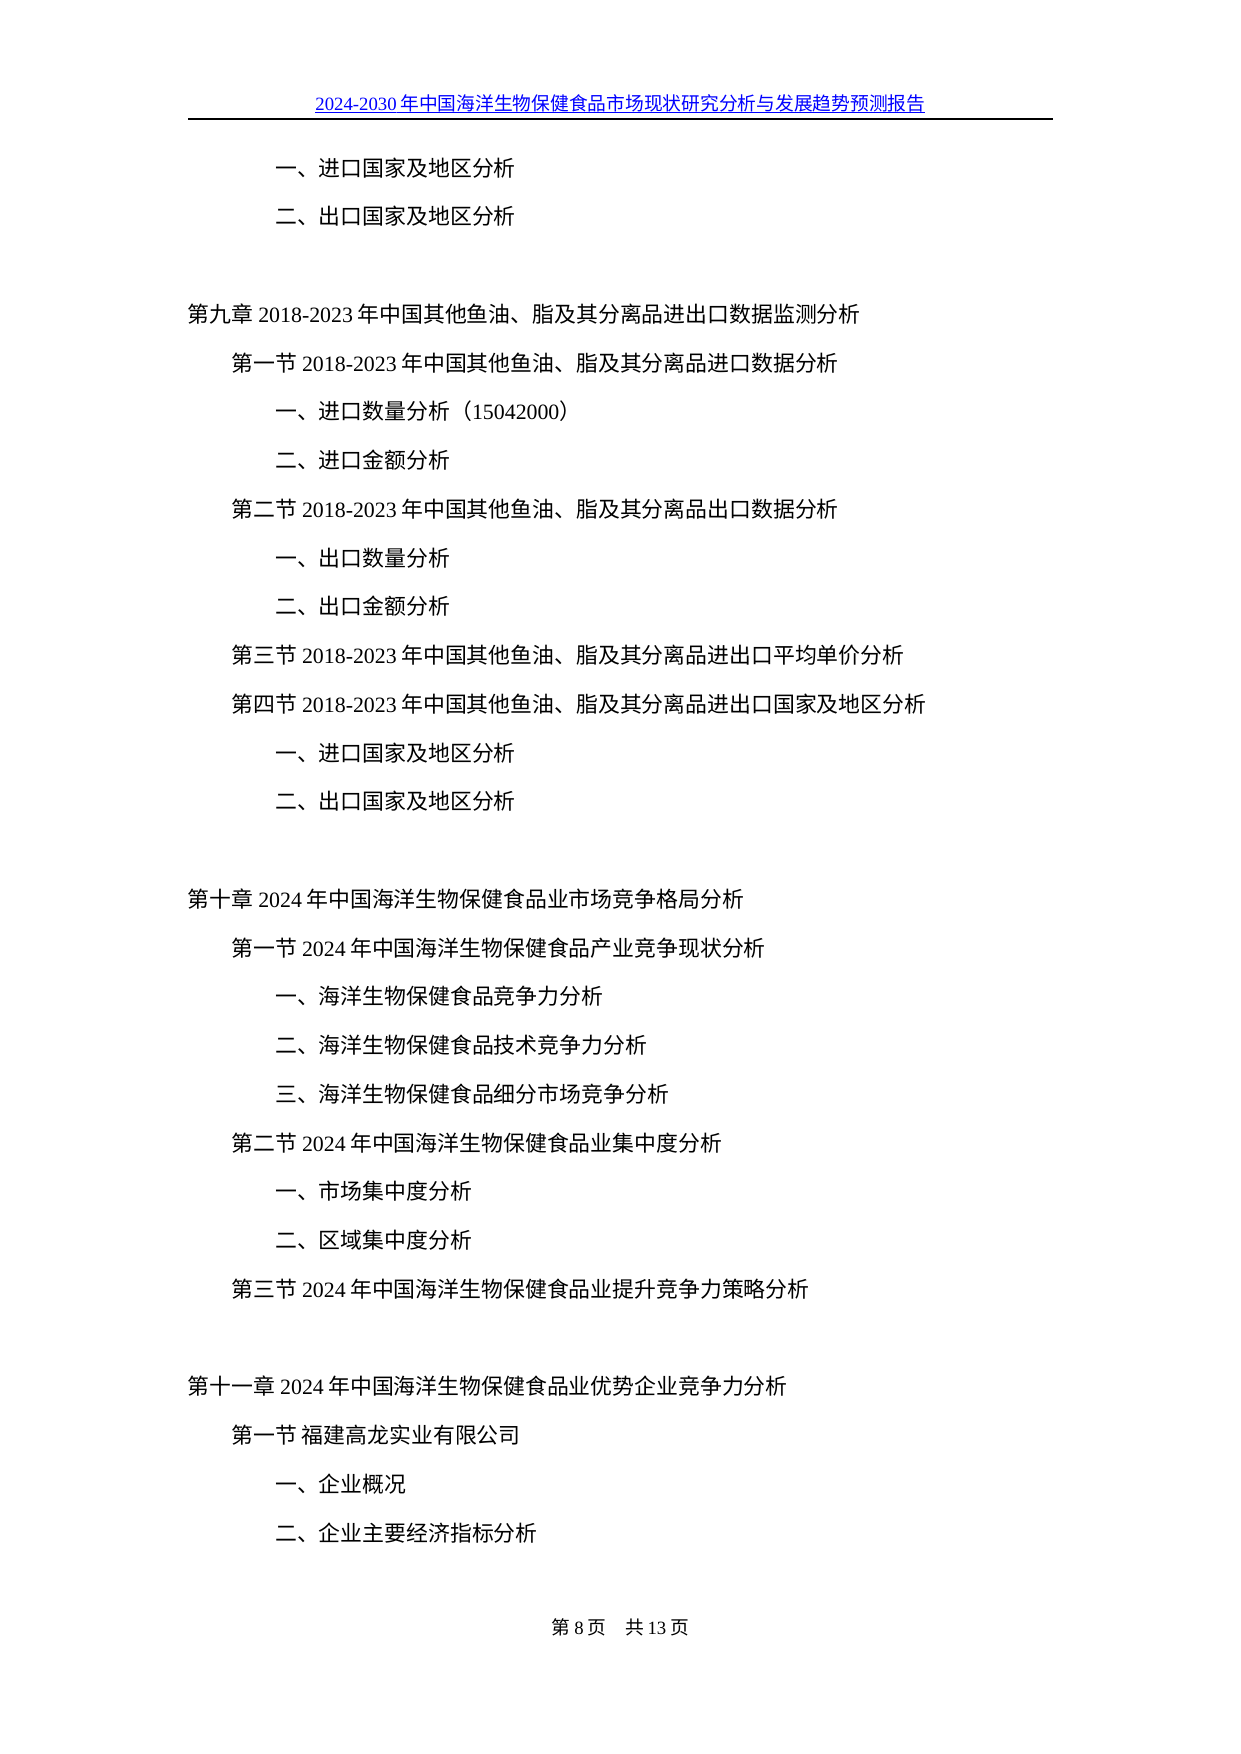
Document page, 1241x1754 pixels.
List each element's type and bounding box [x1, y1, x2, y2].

text [187, 150, 1053, 1548]
